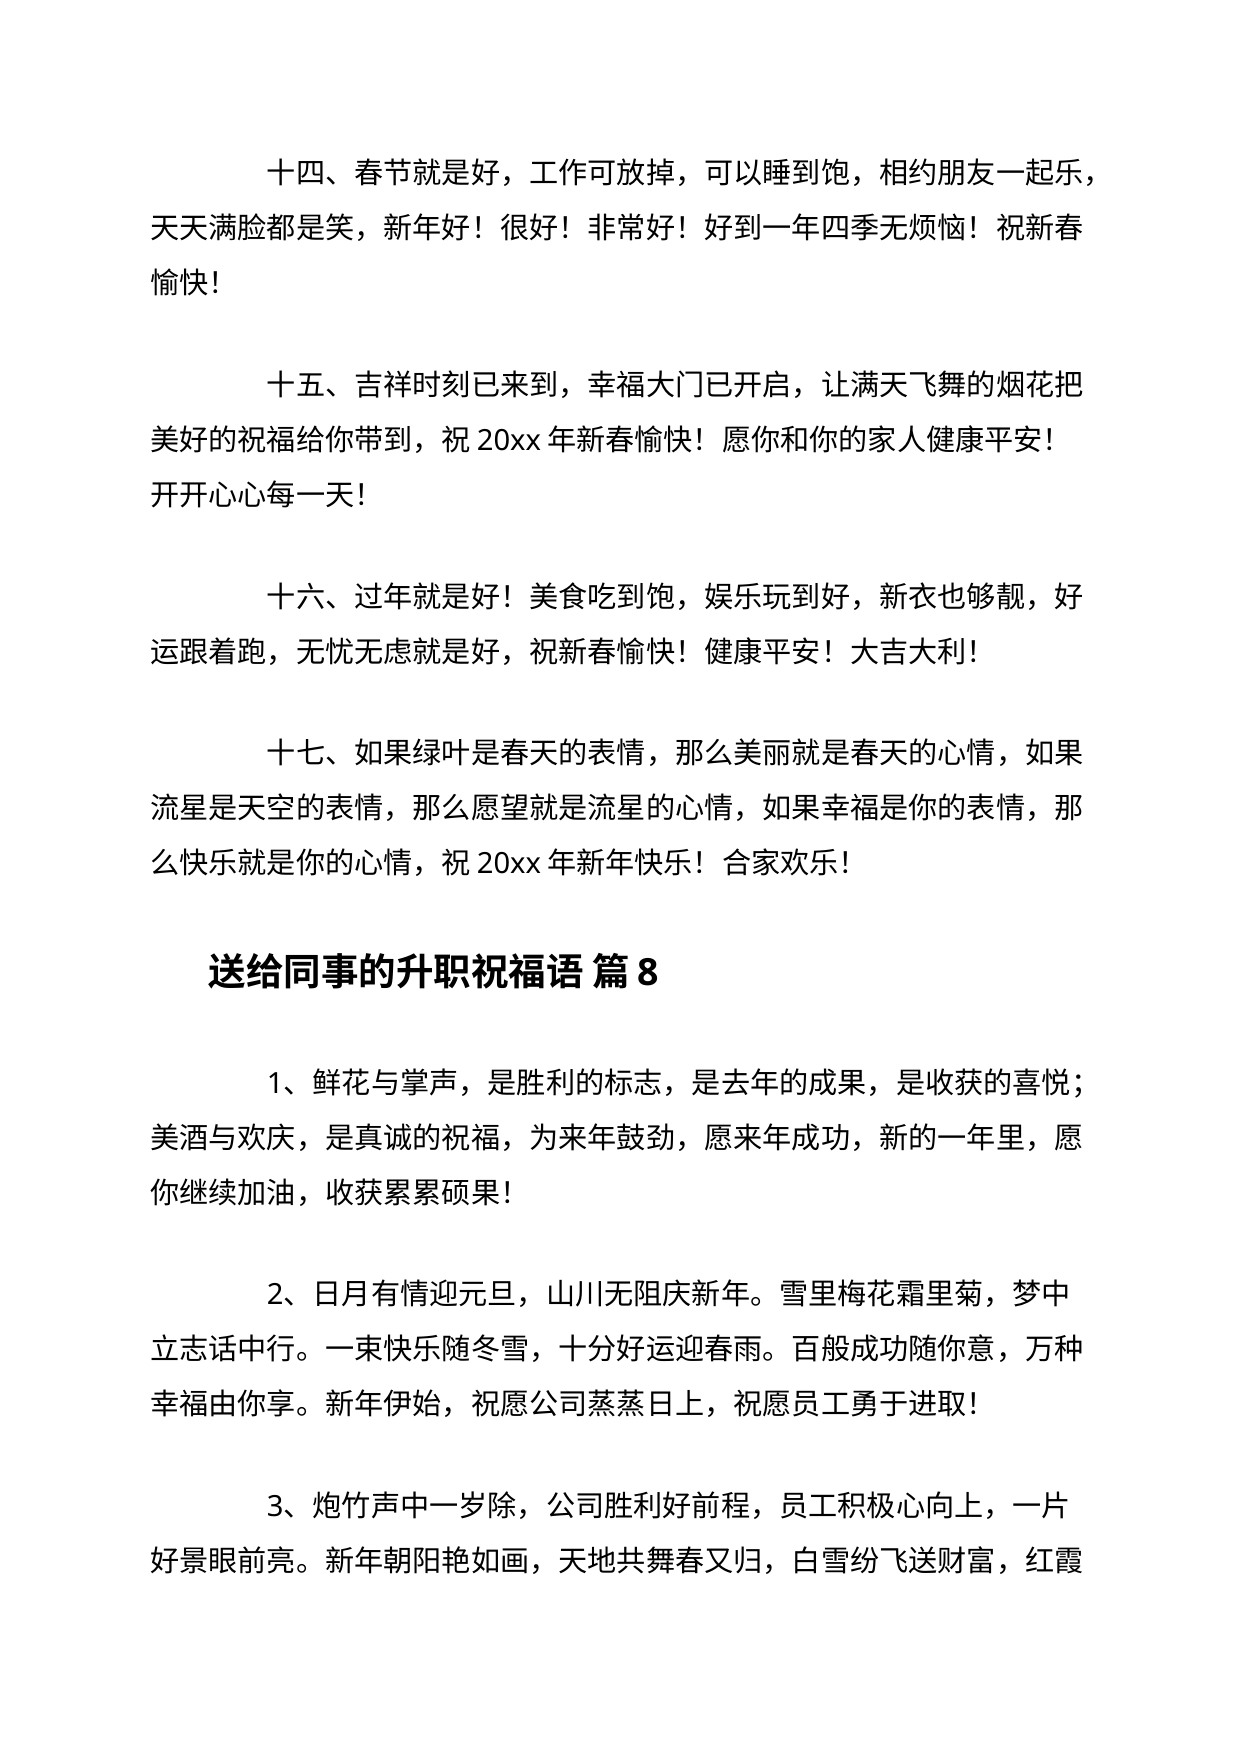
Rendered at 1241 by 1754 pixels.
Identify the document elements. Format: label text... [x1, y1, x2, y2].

text 十五、吉祥时刻已来到，幸福大门已开启，让满天飞舞的烟花把美好的祝福给你带到，祝20xx年新春愉快！愿你和你的家人健康平安！开开心心每一天！ [150, 362, 1090, 514]
text 2、日月有情迎元旦，山川无阻庆新年。雪里梅花霜里菊，梦中立志话中行。一束快乐随冬雪，十分好运迎春雨。百般成功随你意，万种幸福由你享。新年伊始，祝愿公司蒸蒸日上，祝愿员工勇于进取！ [150, 1271, 1090, 1423]
text 十六、过年就是好！美食吃到饱，娱乐玩到好，新衣也够靓，好运跟着跑，无忧无虑就是好，祝新春愉快！健康平安！大吉大利！ [150, 573, 1090, 670]
text 十七、如果绿叶是春天的表情，那么美丽就是春天的心情，如果流星是天空的表情，那么愿望就是流星的心情，如果幸福是你的表情，那么快乐就是你的心情，祝20xx年新年快乐！合家欢乐！ [150, 730, 1090, 882]
text 送给同事的升职祝福语 篇8 [150, 942, 1090, 996]
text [150, 1483, 1090, 1580]
text 十四、春节就是好，工作可放掉，可以睡到饱，相约朋友一起乐，天天满脸都是笑，新年好！很好！非常好！好到一年四季无烦恼！祝新春愉快！ [150, 150, 1090, 302]
text 1、鲜花与掌声，是胜利的标志，是去年的成果，是收获的喜悦；美酒与欢庆，是真诚的祝福，为来年鼓劲，愿来年成功，新的一年里，愿你继续加油，收获累累硕果！ [150, 1059, 1090, 1211]
